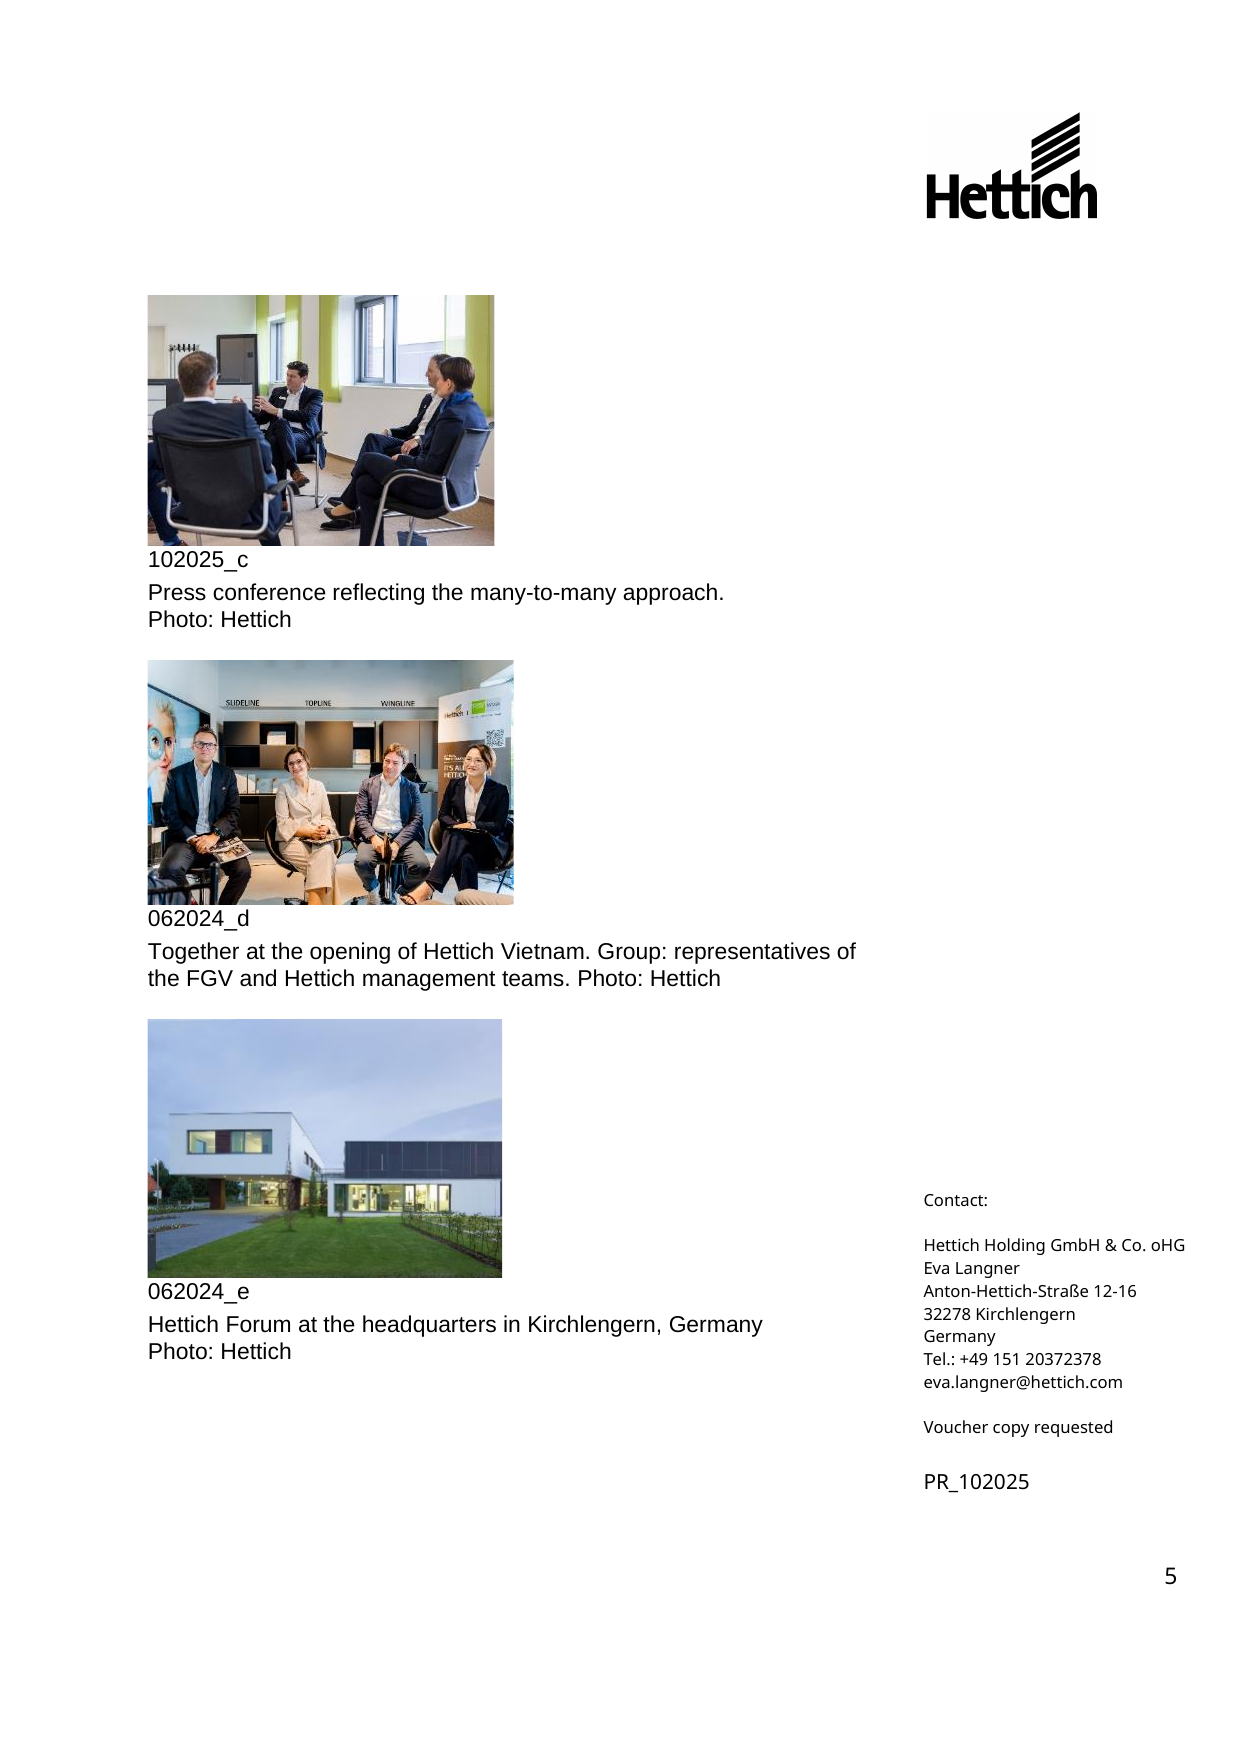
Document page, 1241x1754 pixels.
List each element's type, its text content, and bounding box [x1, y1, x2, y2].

picture [147, 660, 514, 905]
text 102025_c [148, 546, 886, 572]
picture [147, 1019, 503, 1278]
text Hettich Forum at the headquarters in Kirchlengern, Germany [148, 1311, 886, 1338]
text Photo: Hettich [148, 606, 886, 632]
text Press conference reflecting the many-to-many approach. [148, 579, 886, 606]
text 062024_e [148, 1278, 886, 1304]
picture [926, 112, 1097, 219]
text 062024_d [148, 904, 886, 931]
picture [147, 295, 495, 546]
text Photo: Hettich [148, 1338, 886, 1364]
text Together at the opening of Hettich Vietnam. Group: representatives of the FGV and Hettich management teams. Photo: Hettich [148, 938, 886, 991]
